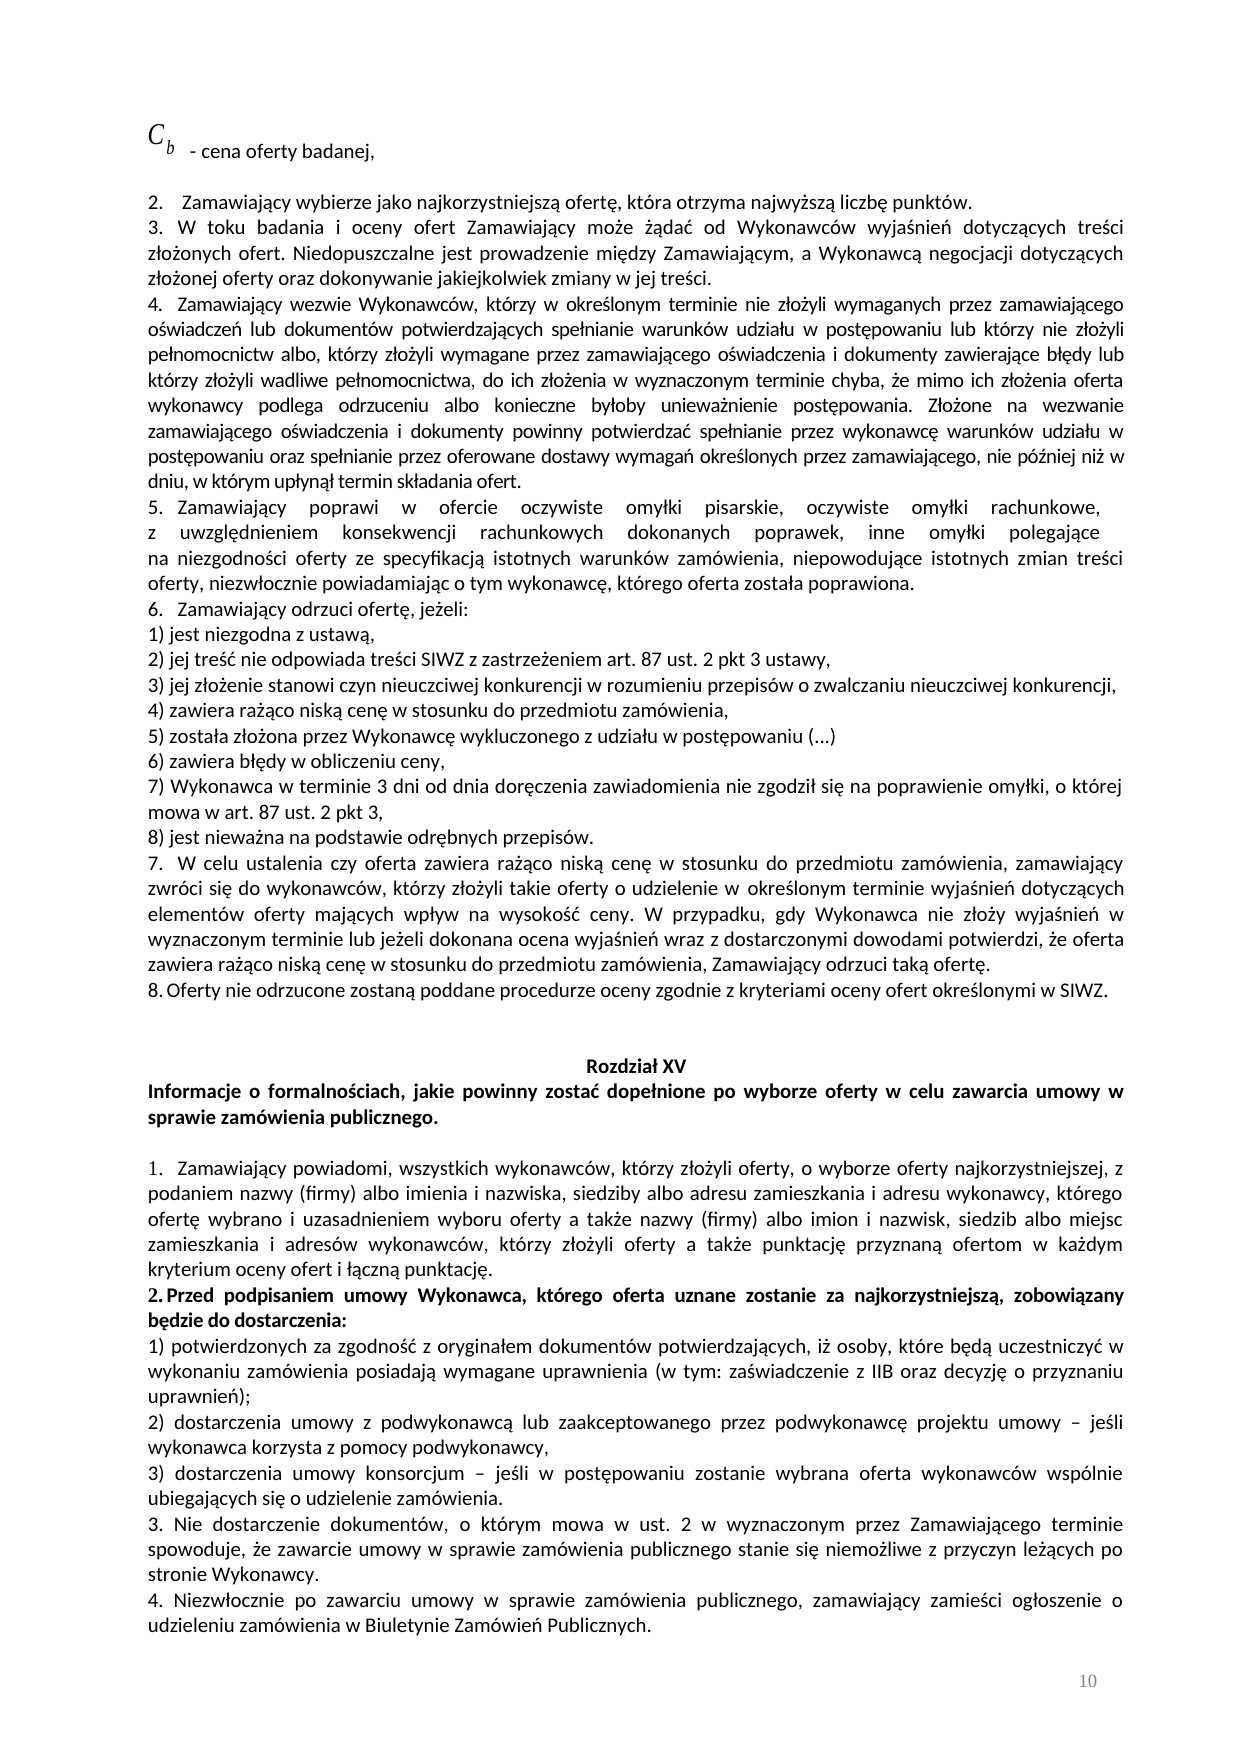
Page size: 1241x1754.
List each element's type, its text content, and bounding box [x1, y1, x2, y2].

list Oferty nie odrzucone zostaną poddane procedurze oceny zgodnie z kryteriami oceny ofert określonymi w SIWZ. [148, 977, 1125, 1002]
list W celu ustalenia czy oferta zawiera rażąco niską cenę w stosunku do przedmiotu zamówienia, zamawiający zwróci się do wykonawców, którzy złożyli takie oferty o udzielenie w określonym terminie wyjaśnień dotyczących elementów oferty mających wpływ na wysokość ceny. W przypadku, gdy Wykonawca nie złoży wyjaśnień w wyznaczonym terminie lub jeżeli dokonana ocena wyjaśnień wraz z dostarczonymi dowodami potwierdzi, że oferta zawiera rażąco niską cenę w stosunku do przedmiotu zamówienia, Zamawiający odrzuci taką ofertę. [148, 850, 1125, 977]
text 2) dostarczenia umowy z podwykonawcą lub zaakceptowanego przez podwykonawcę projektu umowy – jeśli wykonawca korzysta z pomocy podwykonawcy, [148, 1409, 1125, 1460]
text 3) jej złożenie stanowi czyn nieuczciwej konkurencji w rozumieniu przepisów o zwalczaniu nieuczciwej konkurencji, [148, 672, 1125, 697]
list Zamawiający wybierze jako najkorzystniejszą ofertę, która otrzyma najwyższą liczbę punktów. [148, 189, 1125, 214]
text - cena oferty badanej, [148, 118, 1125, 164]
list Zamawiający powiadomi, wszystkich wykonawców, którzy złożyli oferty, o wyborze oferty najkorzystniejszej, z podaniem nazwy (firmy) albo imienia i nazwiska, siedziby albo adresu zamieszkania i adresu wykonawcy, którego ofertę wybrano i uzasadnieniem wyboru oferty a także nazwy (firmy) albo imion i nazwisk, siedzib albo miejsc zamieszkania i adresów wykonawców, którzy złożyli oferty a także punktację przyznaną ofertom w każdym kryterium oceny ofert i łączną punktację. [148, 1155, 1125, 1282]
text 6) zawiera błędy w obliczeniu ceny, [148, 748, 1125, 774]
text 3. Nie dostarczenie dokumentów, o którym mowa w ust. 2 w wyznaczonym przez Zamawiającego terminie spowoduje, że zawarcie umowy w sprawie zamówienia publicznego stanie się niemożliwe z przyczyn leżących po stronie Wykonawcy. [148, 1511, 1125, 1587]
text 4) zawiera rażąco niską cenę w stosunku do przedmiotu zamówienia, [148, 697, 1125, 723]
text 1) jest niezgodna z ustawą, [148, 621, 1125, 647]
list Zamawiający wezwie Wykonawców, którzy w określonym terminie nie złożyli wymaganych przez zamawiającego oświadczeń lub dokumentów potwierdzających spełnianie warunków udziału w postępowaniu lub którzy nie złożyli pełnomocnictw albo, którzy złożyli wymagane przez zamawiającego oświadczenia i dokumenty zawierające błędy lub którzy złożyli wadliwe pełnomocnictwa, do ich złożenia w wyznaczonym terminie chyba, że mimo ich złożenia oferta wykonawcy podlega odrzuceniu albo konieczne byłoby unieważnienie postępowania. Złożone na wezwanie zamawiającego oświadczenia i dokumenty powinny potwierdzać spełnianie przez wykonawcę warunków udziału w postępowaniu oraz spełnianie przez oferowane dostawy wymagań określonych przez zamawiającego, nie później niż w dniu, w którym upłynął termin składania ofert. [148, 291, 1125, 494]
list Zamawiający poprawi w ofercie oczywiste omyłki pisarskie, oczywiste omyłki rachunkowe, z uwzględnieniem konsekwencji rachunkowych dokonanych poprawek, inne omyłki polegające na niezgodności oferty ze specyfikacją istotnych warunków zamówienia, niepowodujące istotnych zmian treści oferty, niezwłocznie powiadamiając o tym wykonawcę, którego oferta została poprawiona. [148, 494, 1125, 596]
text 2) jej treść nie odpowiada treści SIWZ z zastrzeżeniem art. 87 ust. 2 pkt 3 ustawy, [148, 647, 1125, 672]
text 3) dostarczenia umowy konsorcjum – jeśli w postępowaniu zostanie wybrana oferta wykonawców wspólnie ubiegających się o udzielenie zamówienia. [148, 1460, 1125, 1511]
list W toku badania i oceny ofert Zamawiający może żądać od Wykonawców wyjaśnień dotyczących treści złożonych ofert. Niedopuszczalne jest prowadzenie między Zamawiającym, a Wykonawcą negocjacji dotyczących złożonej oferty oraz dokonywanie jakiejkolwiek zmiany w jej treści. [148, 214, 1125, 291]
text Informacje o formalnościach, jakie powinny zostać dopełnione po wyborze oferty w celu zawarcia umowy w sprawie zamówienia publicznego. [148, 1079, 1125, 1129]
text 5) została złożona przez Wykonawcę wykluczonego z udziału w postępowaniu (...) [148, 723, 1125, 748]
text 1) potwierdzonych za zgodność z oryginałem dokumentów potwierdzających, iż osoby, które będą uczestniczyć w wykonaniu zamówienia posiadają wymagane uprawnienia (w tym: zaświadczenie z IIB oraz decyzję o przyznaniu uprawnień); [148, 1333, 1125, 1409]
list Zamawiający odrzuci ofertę, jeżeli: [148, 596, 1125, 621]
text Rozdział XV [148, 1053, 1125, 1079]
text 7) Wykonawca w terminie 3 dni od dnia doręczenia zawiadomienia nie zgodził się na poprawienie omyłki, o której mowa w art. 87 ust. 2 pkt 3, [148, 774, 1125, 824]
list Przed podpisaniem umowy Wykonawca, którego oferta uznane zostanie za najkorzystniejszą, zobowiązany będzie do dostarczenia: [148, 1282, 1125, 1333]
text 4. Niezwłocznie po zawarciu umowy w sprawie zamówienia publicznego, zamawiający zamieści ogłoszenie o udzieleniu zamówienia w Biuletynie Zamówień Publicznych. [148, 1587, 1125, 1638]
text 8) jest nieważna na podstawie odrębnych przepisów. [148, 824, 1125, 850]
